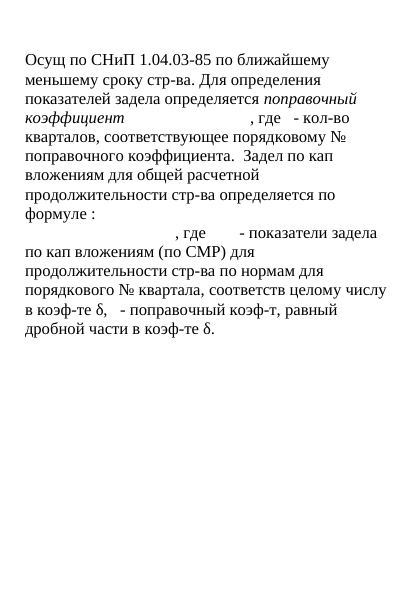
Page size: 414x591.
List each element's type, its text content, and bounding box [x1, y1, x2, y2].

text Осущ по СНиП 1.04.03-85 по ближайшему меньшему сроку стр-ва. Для определения показателей задела определяется поправочный коэффициент , где - кол-во кварталов, соответствующее порядковому № поправочного коэффициента. Задел по кап вложениям для общей расчетной продолжительности стр-ва определяется по формуле : [25, 50, 394, 223]
text , где - показатели задела по кап вложениям (по СМР) для продолжительности стр-ва по нормам для порядкового № квартала, соответств целому числу в коэф-те δ, - поправочный коэф-т, равный дробной части в коэф-те δ. [25, 223, 394, 338]
